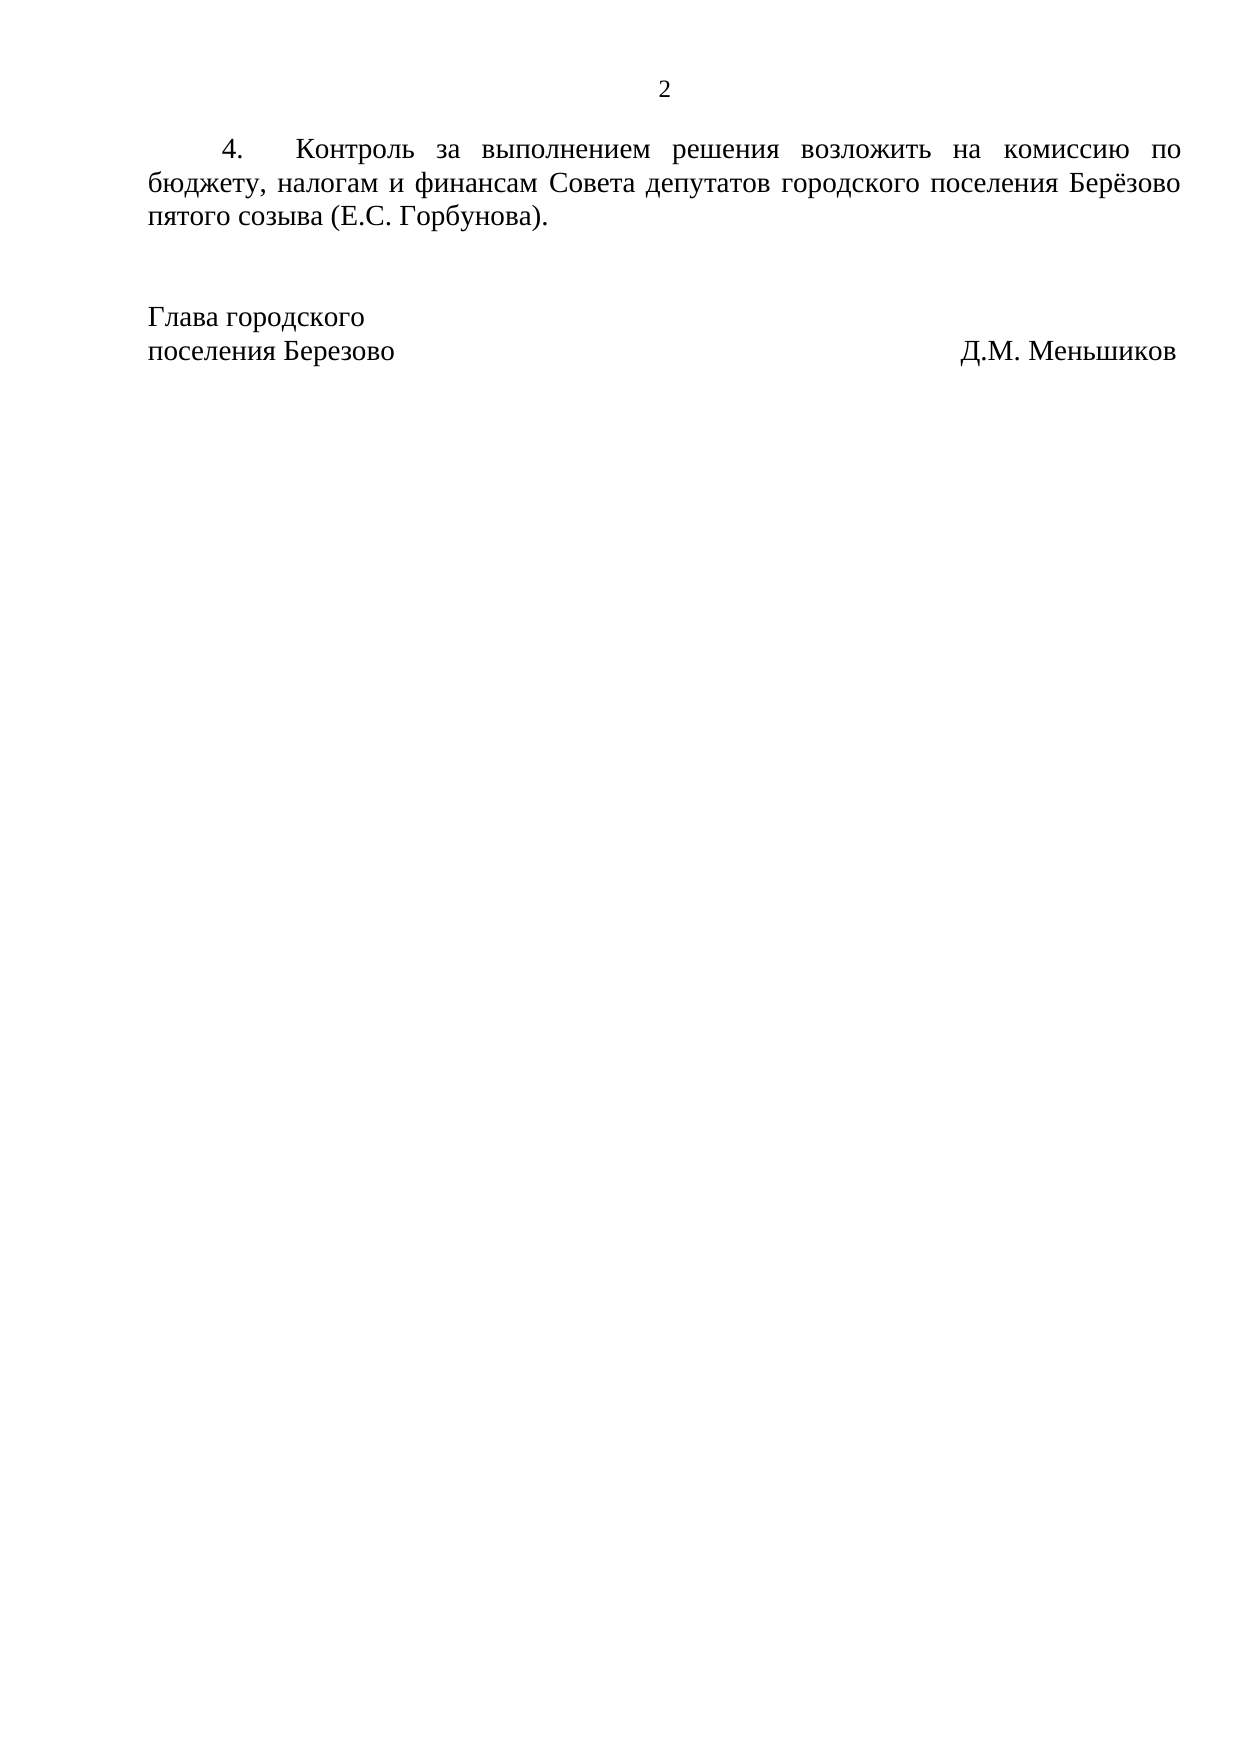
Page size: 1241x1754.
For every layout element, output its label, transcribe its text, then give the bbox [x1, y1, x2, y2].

text Глава городского [148, 299, 1181, 333]
text поселения Березово Д.М. Меньшиков [148, 333, 1181, 366]
text 4. Контроль за выполнением решения возложить на комиссию по бюджету, налогам и финансам Совета депутатов городского поселения Берёзово пятого созыва (Е.С. Горбунова). [148, 131, 1181, 232]
